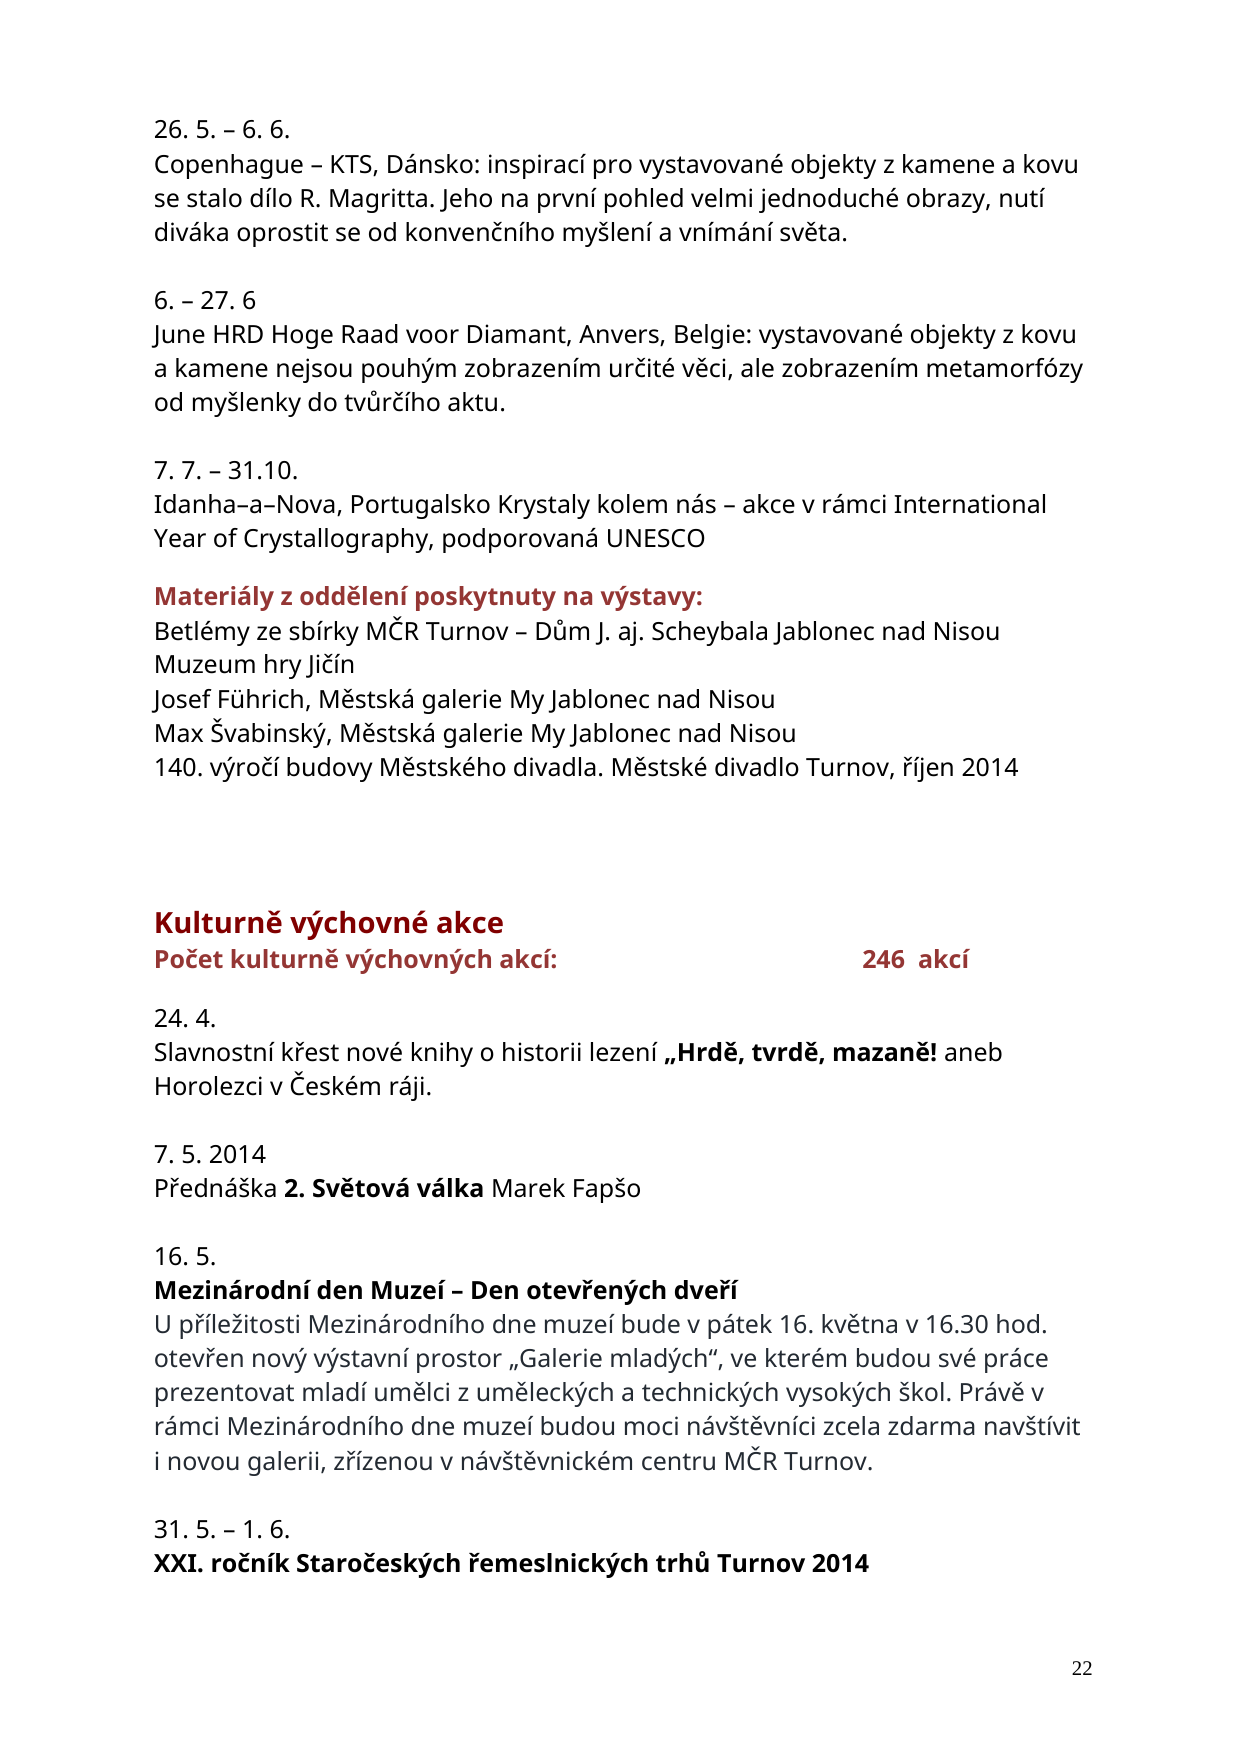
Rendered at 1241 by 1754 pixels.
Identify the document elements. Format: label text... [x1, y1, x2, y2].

text Muzeum hry Jičín [154, 647, 1092, 681]
text U příležitosti Mezinárodního dne muzeí bude v pátek 16. května v 16.30 hod. otevřen nový výstavní prostor „Galerie mladých“, ve kterém budou své práce prezentovat mladí umělci z uměleckých a technických vysokých škol. Právě v rámci Mezinárodního dne muzeí budou moci návštěvníci zcela zdarma navštívit i novou galerii, zřízenou v návštěvnickém centru MČR Turnov. [154, 1307, 1092, 1477]
text 7. 7. – 31.10. [154, 453, 1092, 487]
text Betlémy ze sbírky MČR Turnov – Dům J. aj. Scheybala Jablonec nad Nisou [154, 613, 1092, 647]
text 140. výročí budovy Městského divadla. Městské divadlo Turnov, říjen 2014 [154, 749, 1092, 783]
text 31. 5. – 1. 6. [154, 1511, 1092, 1545]
text Počet kulturně výchovných akcí: 246 akcí [154, 942, 1092, 976]
text 6. – 27. 6 [154, 282, 1092, 317]
text 7. 5. 2014 [154, 1137, 1092, 1171]
text Mezinárodní den Muzeí – Den otevřených dveří [154, 1273, 1092, 1307]
text XXI. ročník Staročeských řemeslnických trhů Turnov 2014 [154, 1545, 1092, 1579]
text Max Švabinský, Městská galerie My Jablonec nad Nisou [154, 715, 1092, 749]
text Copenhague – KTS, Dánsko: inspirací pro vystavované objekty z kamene a kovu se stalo dílo R. Magritta. Jeho na první pohled velmi jednoduché obrazy, nutí diváka oprostit se od konvenčního myšlení a vnímání světa. [154, 146, 1092, 248]
text Kulturně výchovné akce [154, 902, 1092, 942]
text Josef Führich, Městská galerie My Jablonec nad Nisou [154, 681, 1092, 715]
text 16. 5. [154, 1239, 1092, 1273]
text June HRD Hoge Raad voor Diamant, Anvers, Belgie: vystavované objekty z kovu a kamene nejsou pouhým zobrazením určité věci, ale zobrazením metamorfózy od myšlenky do tvůrčího aktu. [154, 317, 1092, 419]
text Přednáška 2. Světová válka Marek Fapšo [154, 1171, 1092, 1205]
text Slavnostní křest nové knihy o historii lezení „Hrdě, tvrdě, mazaně! aneb Horolezci v Českém ráji. [154, 1034, 1092, 1102]
text Materiály z oddělení poskytnuty na výstavy: [154, 579, 1092, 613]
text 24. 4. [154, 1000, 1092, 1034]
text 26. 5. – 6. 6. [154, 112, 1092, 146]
text Idanha–a–Nova, Portugalsko Krystaly kolem nás – akce v rámci International Year of Crystallography, podporovaná UNESCO [154, 487, 1092, 555]
